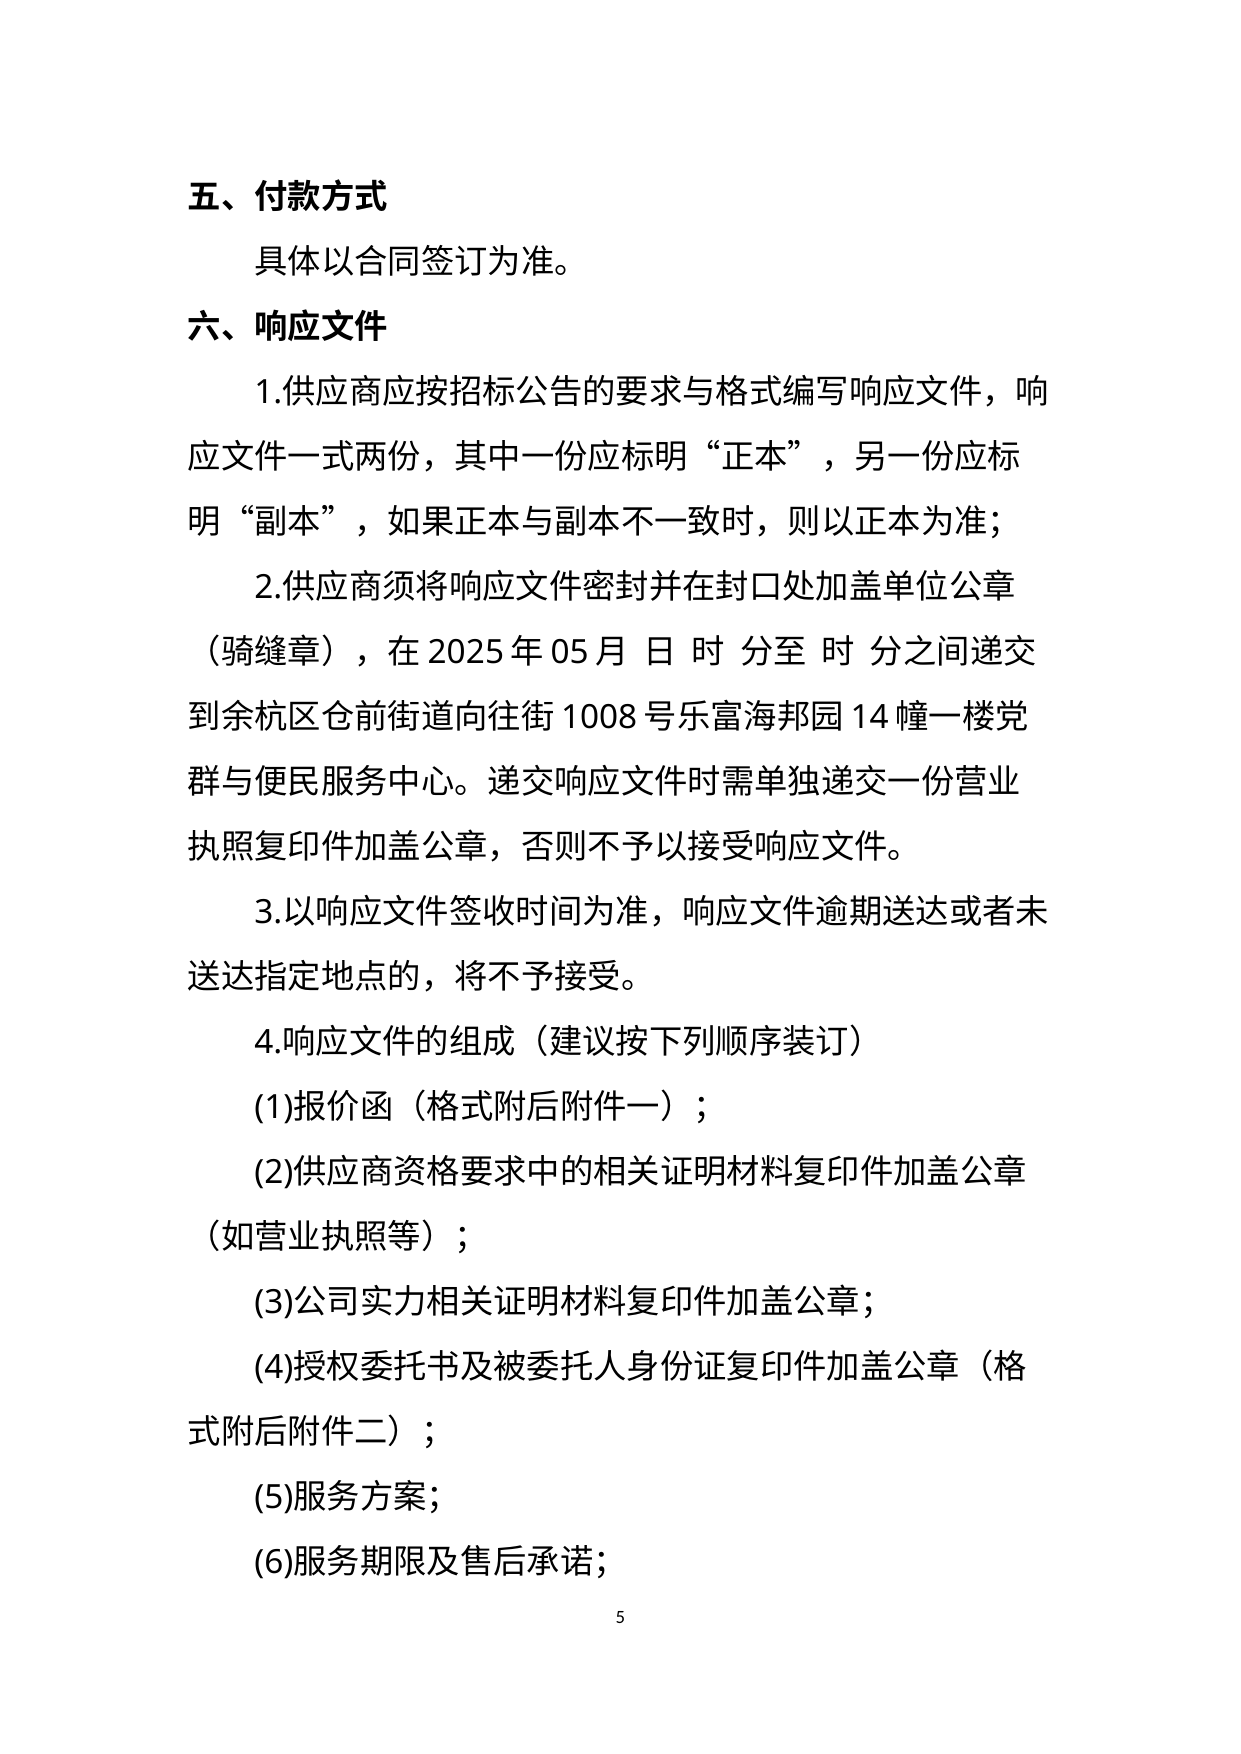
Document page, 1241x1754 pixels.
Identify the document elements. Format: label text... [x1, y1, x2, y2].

text 具体以合同签订为准。 [187, 227, 1053, 292]
text (6)服务期限及售后承诺； [187, 1527, 1053, 1592]
text 3.以响应文件签收时间为准，响应文件逾期送达或者未送达指定地点的，将不予接受。 [187, 877, 1053, 1007]
text (1)报价函（格式附后附件一）； [187, 1072, 1053, 1137]
text 2.供应商须将响应文件密封并在封口处加盖单位公章（骑缝章），在2025年05月 日 时 分至 时 分之间递交到余杭区仓前街道向往街1008号乐富海邦园14幢一楼党群与便民服务中心。递交响应文件时需单独递交一份营业执照复印件加盖公章，否则不予以接受响应文件。 [187, 552, 1053, 877]
text (2)供应商资格要求中的相关证明材料复印件加盖公章（如营业执照等）； [187, 1137, 1053, 1267]
text 1.供应商应按招标公告的要求与格式编写响应文件，响应文件一式两份，其中一份应标明“正本”，另一份应标明“副本”，如果正本与副本不一致时，则以正本为准； [187, 357, 1053, 552]
text (3)公司实力相关证明材料复印件加盖公章； [187, 1267, 1053, 1332]
text 4.响应文件的组成（建议按下列顺序装订） [187, 1007, 1053, 1072]
text (4)授权委托书及被委托人身份证复印件加盖公章（格式附后附件二）； [187, 1332, 1053, 1462]
text (5)服务方案； [187, 1462, 1053, 1527]
text 六、响应文件 [187, 292, 1053, 357]
text 五、付款方式 [187, 162, 1053, 227]
